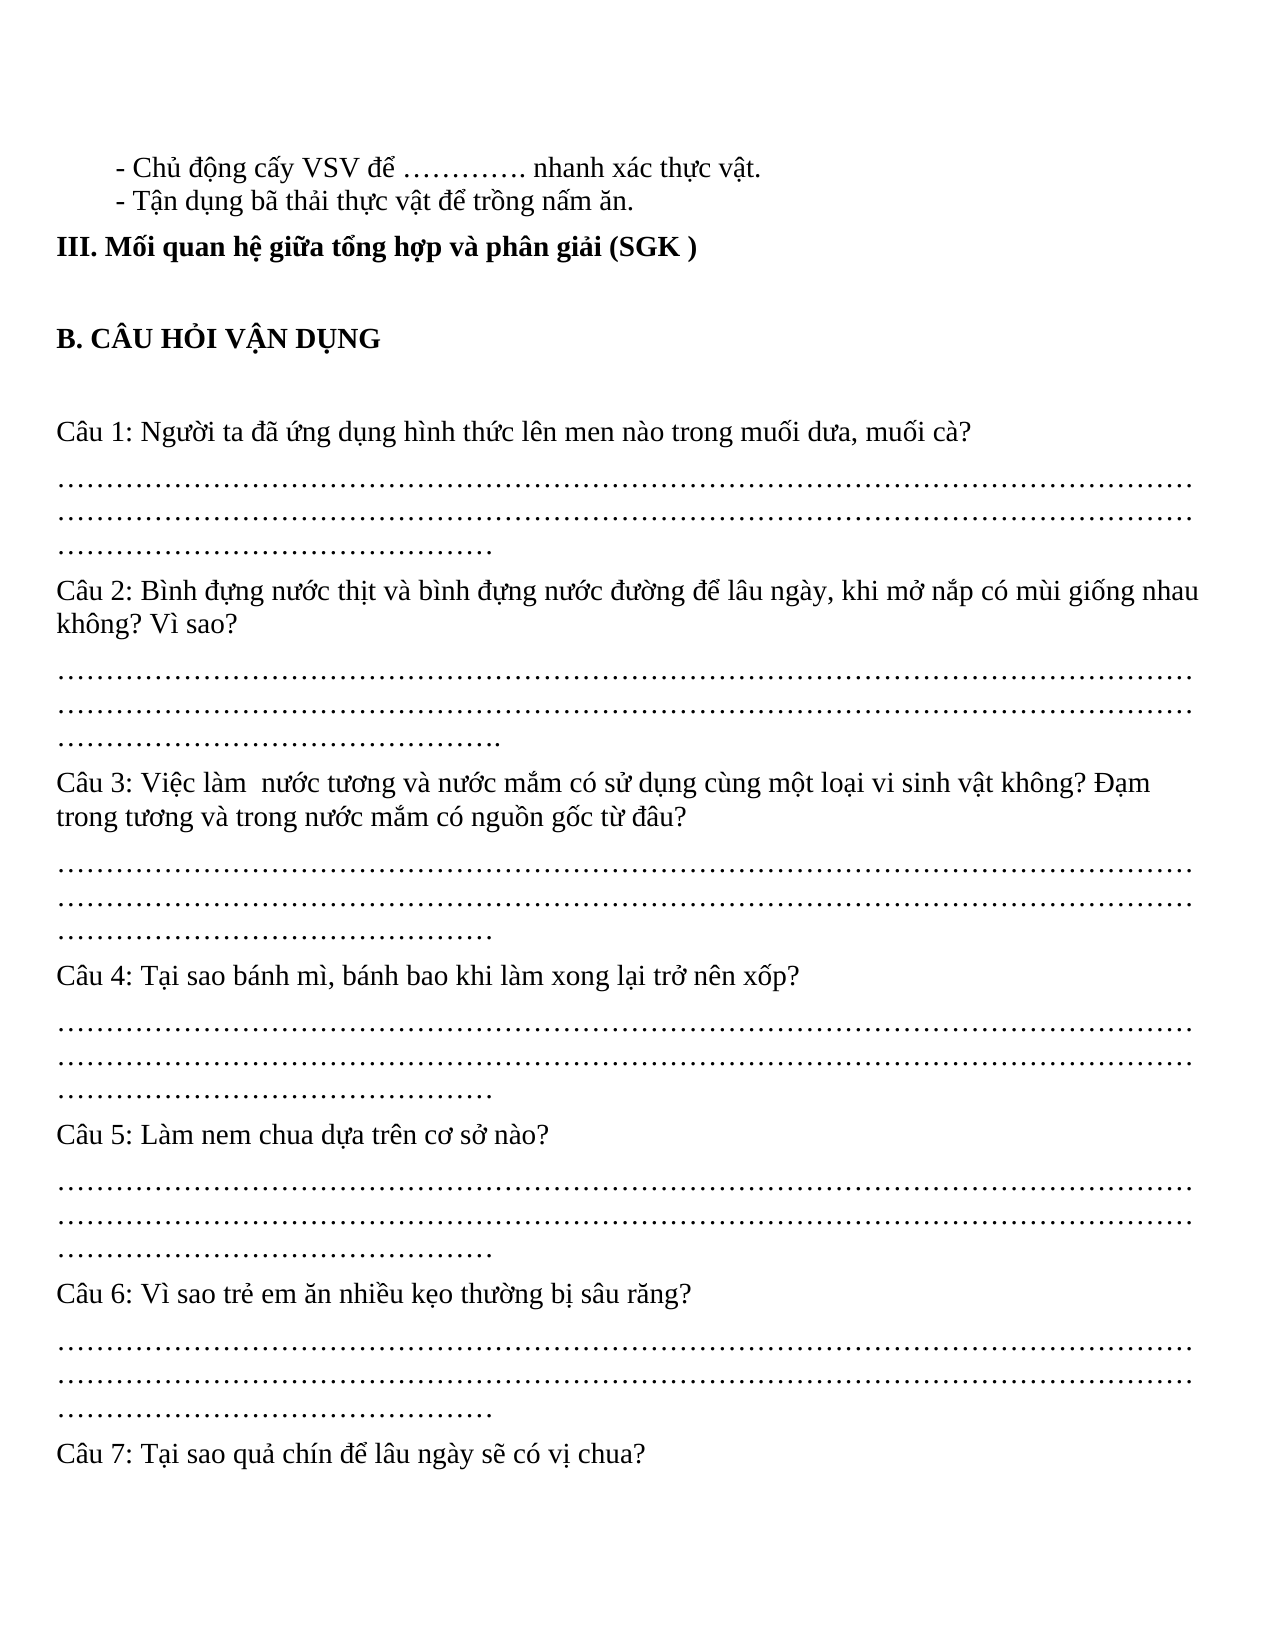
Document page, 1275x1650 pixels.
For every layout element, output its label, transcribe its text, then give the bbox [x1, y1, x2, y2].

text III. Mối quan hệ giữa tổng hợp và phân giải (SGK ) [56, 229, 1219, 263]
text Câu 6: Vì sao trẻ em ăn nhiều kẹo thường bị sâu răng? [56, 1277, 1219, 1310]
text ……………………………………………………………………………………………………………………………………………………………………………………………………………………………………………………… [56, 845, 1219, 946]
text Câu 7: Tại sao quả chín để lâu ngày sẽ có vị chua? [56, 1436, 1219, 1469]
text ……………………………………………………………………………………………………………………………………………………………………………………………………………………………………………………… [56, 1004, 1219, 1105]
text ……………………………………………………………………………………………………………………………………………………………………………………………………………………………………………………… [56, 1163, 1219, 1264]
text - Chủ động cấy VSV để …………. nhanh xác thực vật. [56, 150, 1219, 183]
text Câu 4: Tại sao bánh mì, bánh bao khi làm xong lại trở nên xốp? [56, 958, 1219, 992]
text B. CÂU HỎI VẬN DỤNG [56, 322, 1219, 355]
text Câu 1: Người ta đã ứng dụng hình thức lên men nào trong muối dưa, muối cà? [56, 414, 1219, 447]
text - Tận dụng bã thải thực vật để trồng nấm ăn. [56, 183, 1219, 217]
text Câu 3: Việc làm nước tương và nước mắm có sử dụng cùng một loại vi sinh vật không? Đạm trong tương và trong nước mắm có nguồn gốc từ đâu? [56, 766, 1219, 833]
text ………………………………………………………………………………………………………………………………………………………………………………………………………………………………………………………. [56, 652, 1219, 753]
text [56, 1323, 1219, 1423]
text Câu 2: Bình đựng nước thịt và bình đựng nước đường để lâu ngày, khi mở nắp có mùi giống nhau không? Vì sao? [56, 573, 1219, 640]
text ……………………………………………………………………………………………………………………………………………………………………………………………………………………………………………………… [56, 460, 1219, 560]
text Câu 5: Làm nem chua dựa trên cơ sở nào? [56, 1117, 1219, 1151]
